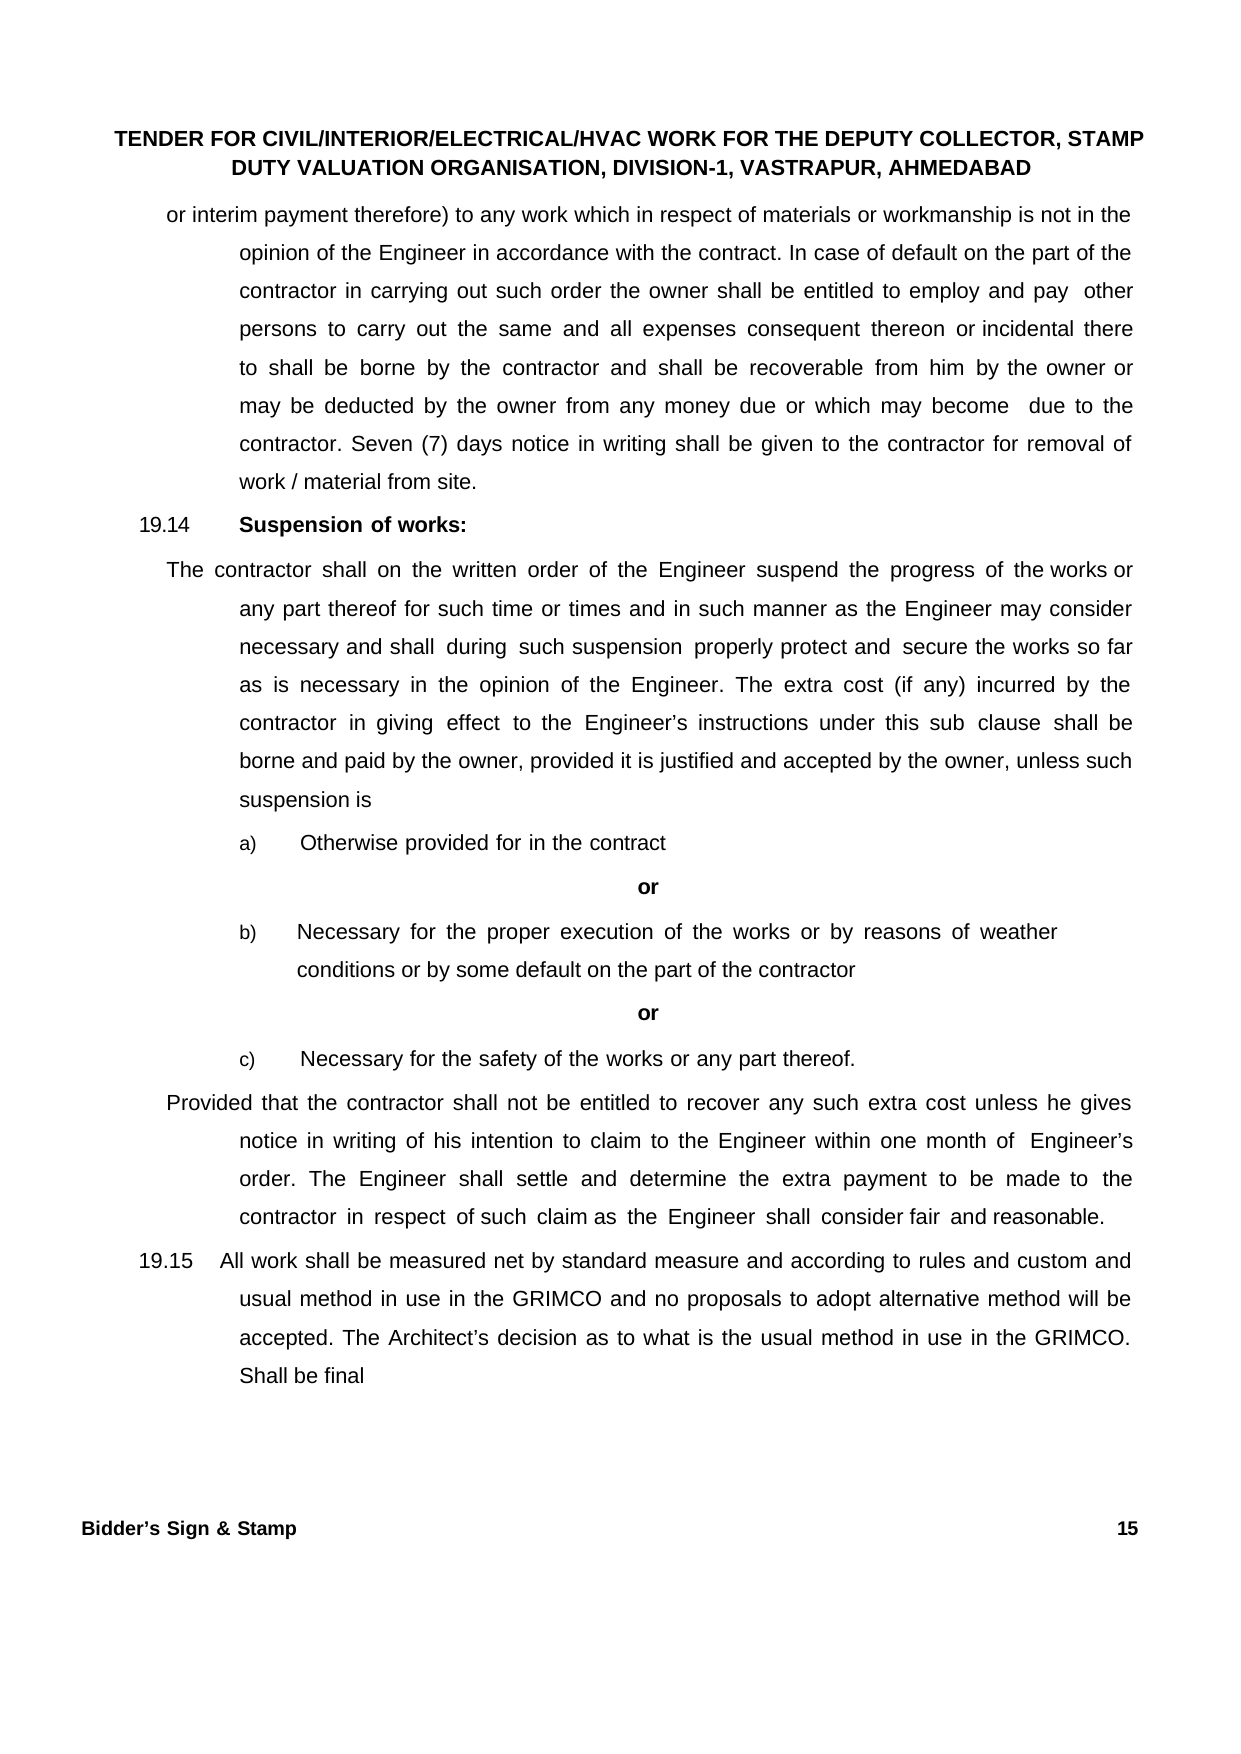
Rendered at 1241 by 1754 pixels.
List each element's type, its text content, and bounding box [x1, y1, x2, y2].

text Provided that the contractor shall not be entitled to recover any such extra cost unless he gives notice in writing of his intention to claim to the Engineer within one month of Engineer’s order. The Engineer shall settle and determine the extra payment to be made to the contractor in respect of such claim as the Engineer shall consider fair and reasonable. [166, 1089, 1133, 1229]
subtitle or [637, 874, 1211, 899]
text The contractor shall on the written order of the Engineer suspend the progress of the works or any part thereof for such time or times and in such manner as the Engineer may consider necessary and shall during such suspension properly protect and secure the works so far as is necessary in the opinion of the Engineer. The extra cost (if any) incurred by the contractor in giving effect to the Engineer’s instructions under this sub clause shall be borne and paid by the owner, provided it is justified and accepted by the owner, unless such suspension is [166, 557, 1133, 812]
text or interim payment therefore) to any work which in respect of materials or workmanship is not in the opinion of the Engineer in accordance with the contract. In case of default on the part of the contractor in carrying out such order the owner shall be entitled to employ and pay other persons to carry out the same and all expenses consequent thereon or incidental there to shall be borne by the contractor and shall be recoverable from him by the owner or may be deducted by the owner from any money due or which may become due to the contractor. Seven (7) days notice in writing shall be given to the contractor for removal of work / material from site. [166, 201, 1133, 494]
subtitle or [637, 1000, 1211, 1025]
list Necessary for the safety of the works or any part thereof. [239, 1046, 1211, 1071]
list All work shall be measured net by standard measure and according to rules and custom and usual method in use in the GRIMCO and no proposals to adopt alternative method will be accepted. The Architect’s decision as to what is the usual method in use in the GRIMCO. Shall be final [138, 1248, 1133, 1388]
subtitle Suspension of works: [138, 512, 1211, 537]
list Otherwise provided for in the contract [239, 830, 1211, 855]
list Necessary for the proper execution of the works or by reasons of weather conditions or by some default on the part of the contractor [239, 919, 1074, 982]
